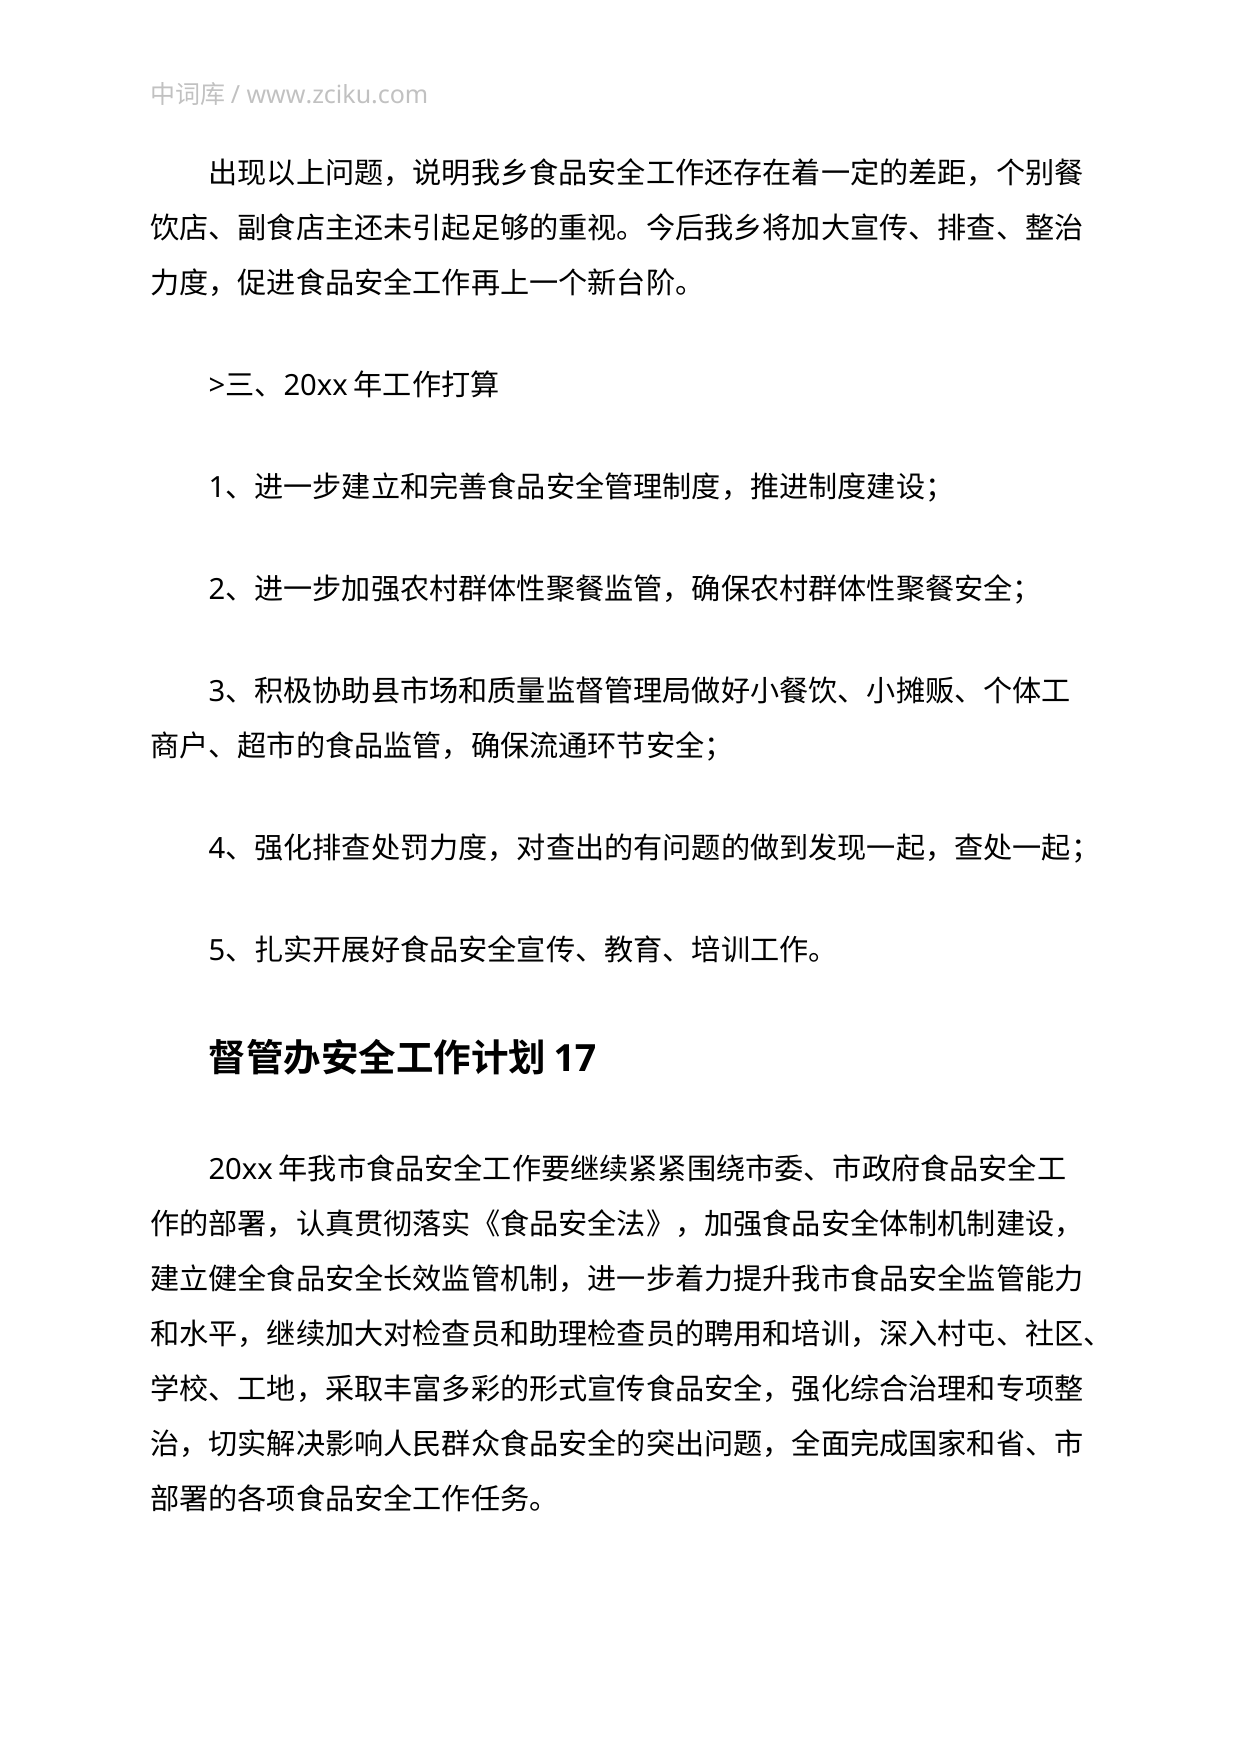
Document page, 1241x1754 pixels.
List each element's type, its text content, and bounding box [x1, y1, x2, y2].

text 2、进一步加强农村群体性聚餐监管，确保农村群体性聚餐安全； [150, 566, 1090, 608]
text 出现以上问题，说明我乡食品安全工作还存在着一定的差距，个别餐饮店、副食店主还未引起足够的重视。今后我乡将加大宣传、排查、整治力度，促进食品安全工作再上一个新台阶。 [150, 150, 1090, 302]
text 3、积极协助县市场和质量监督管理局做好小餐饮、小摊贩、个体工商户、超市的食品监管，确保流通环节安全； [150, 667, 1090, 765]
text 4、强化排查处罚力度，对查出的有问题的做到发现一起，查处一起； [150, 824, 1090, 867]
text 5、扎实开展好食品安全宣传、教育、培训工作。 [150, 926, 1090, 969]
text >三、20xx年工作打算 [150, 362, 1090, 404]
text 20xx年我市食品安全工作要继续紧紧围绕市委、市政府食品安全工作的部署，认真贯彻落实《食品安全法》，加强食品安全体制机制建设，建立健全食品安全长效监管机制，进一步着力提升我市食品安全监管能力和水平，继续加大对检查员和助理检查员的聘用和培训，深入村屯、社区、学校、工地，采取丰富多彩的形式宣传食品安全，强化综合治理和专项整治，切实解决影响人民群众食品安全的突出问题，全面完成国家和省、市部署的各项食品安全工作任务。 [150, 1146, 1090, 1518]
text 督管办安全工作计划17 [150, 1028, 1090, 1083]
text 1、进一步建立和完善食品安全管理制度，推进制度建设； [150, 463, 1090, 506]
